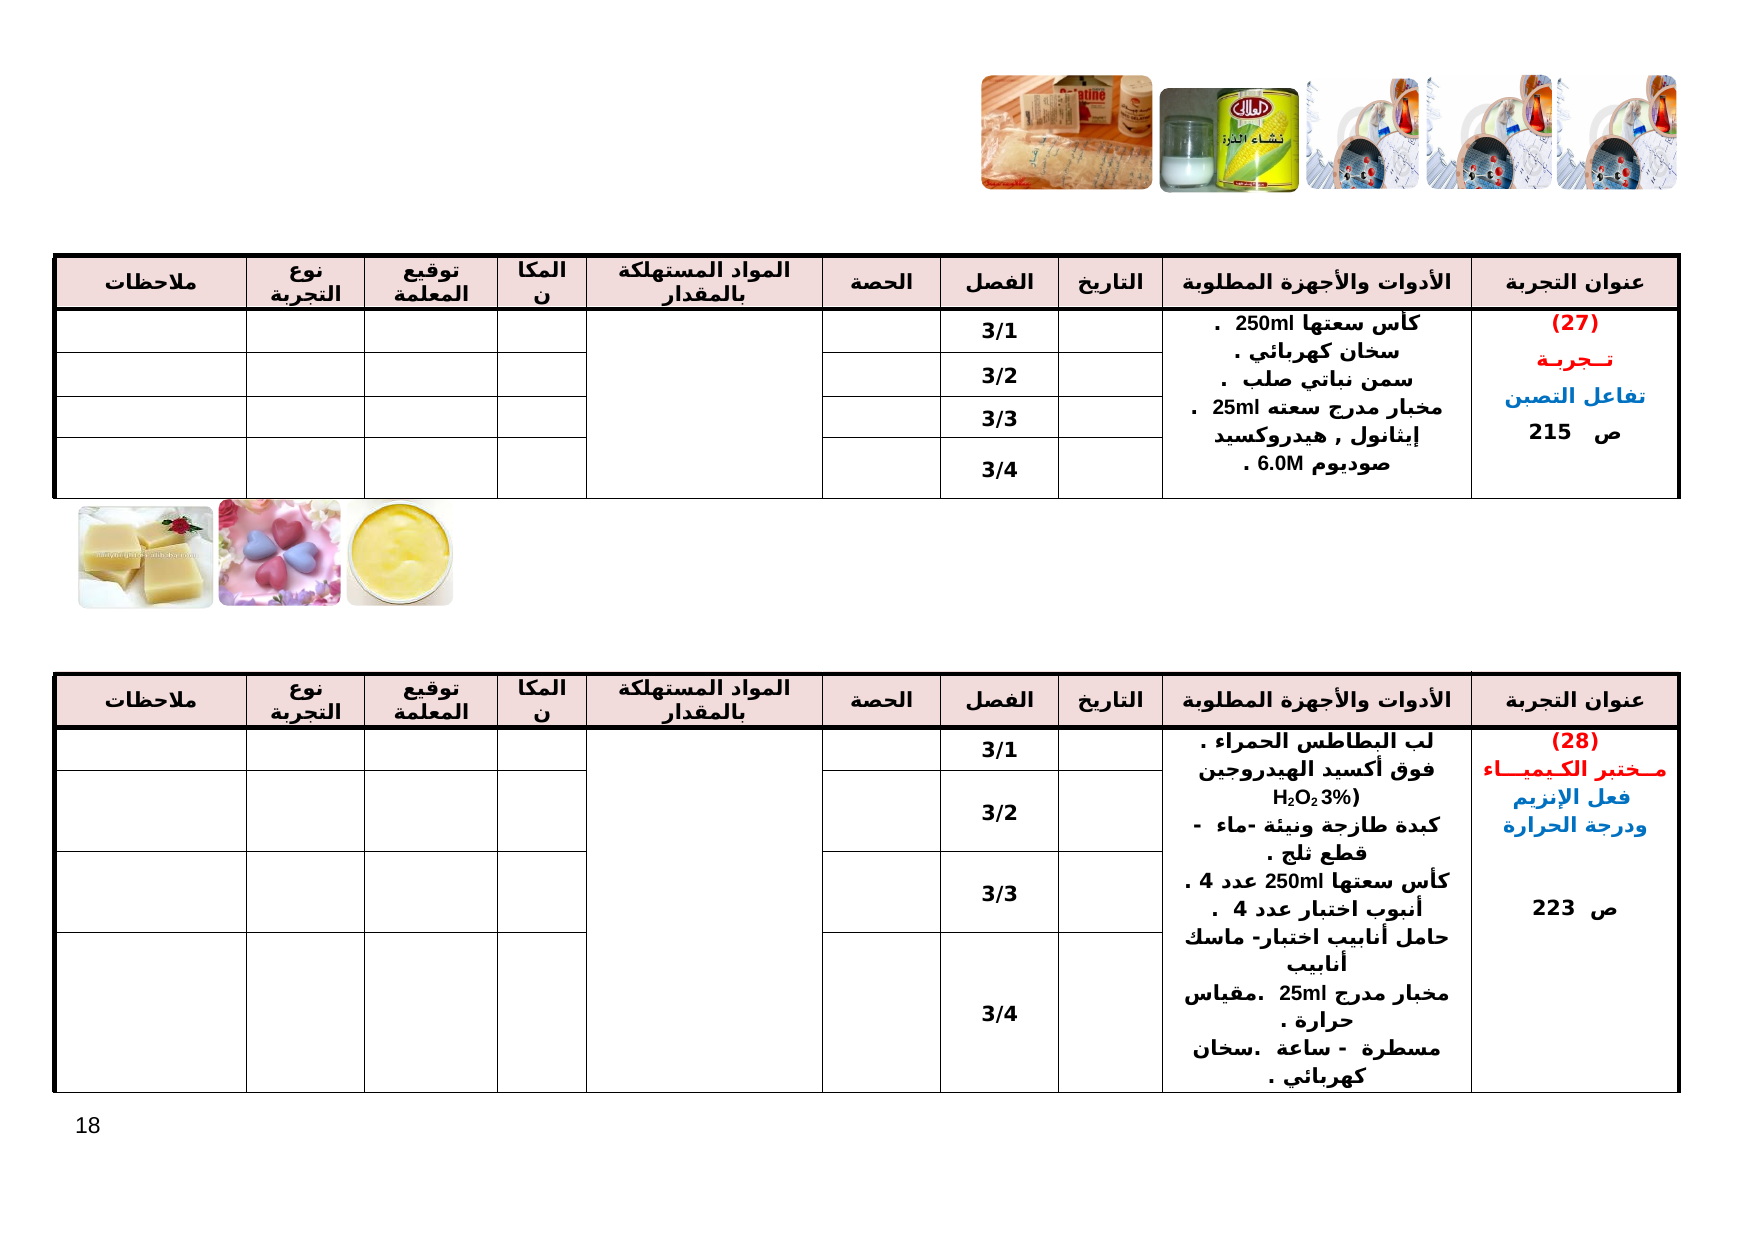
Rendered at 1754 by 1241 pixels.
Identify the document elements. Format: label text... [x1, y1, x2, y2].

table_header الفصل [941, 258, 1058, 306]
table_cell [365, 397, 497, 437]
table_cell [823, 311, 940, 352]
table_header الفصل [941, 676, 1058, 725]
table_cell [587, 730, 822, 1092]
table_cell 3/2 [941, 771, 1058, 851]
table_cell [57, 852, 246, 932]
table_header ملاحظات [57, 676, 246, 725]
table_cell 3/4 [941, 933, 1058, 1092]
table_cell [823, 353, 940, 396]
table_header نوع التجربة [247, 676, 364, 725]
table_header المواد المستهلكة بالمقدار [587, 676, 822, 725]
table_header المواد المستهلكة بالمقدار [587, 258, 822, 306]
table_cell [498, 397, 586, 437]
table_header الحصة [823, 258, 940, 306]
table_cell [247, 730, 364, 770]
table_cell [1059, 933, 1162, 1092]
table_cell [498, 771, 586, 851]
table_cell [365, 730, 497, 770]
table_cell [1059, 852, 1162, 932]
table_cell [57, 771, 246, 851]
table_cell [823, 771, 940, 851]
table_cell كأس سعتها 250ml . سخان كهربائي . سمن نباتي صلب . مخبار مدرج سعته 25ml . إيثانول , هيدروكسيد صوديوم 6.0M . [1163, 311, 1471, 498]
table_cell 3/3 [941, 852, 1058, 932]
picture [77, 505, 214, 609]
table_cell [498, 438, 586, 498]
table_cell [57, 933, 246, 1092]
table_header التاريخ [1059, 258, 1162, 306]
table_header توقيع المعلمة [365, 258, 497, 306]
table_cell [1059, 438, 1162, 498]
table_cell 3/1 [941, 311, 1058, 352]
table_cell [498, 730, 586, 770]
table_cell [498, 852, 586, 932]
table_cell [498, 311, 586, 352]
table_cell [823, 730, 940, 770]
table_header ملاحظات [57, 258, 246, 306]
table_header الأدوات والأجهزة المطلوبة [1163, 258, 1471, 306]
table_cell [247, 852, 364, 932]
table_header المكان [498, 676, 586, 725]
table_header المكان [498, 258, 586, 306]
picture [1556, 75, 1677, 190]
table_cell [1059, 730, 1162, 770]
table_cell [57, 397, 246, 437]
table_cell [247, 311, 364, 352]
picture [1159, 88, 1299, 193]
table_cell [365, 438, 497, 498]
picture [346, 499, 454, 606]
table_cell [247, 933, 364, 1092]
table_cell [498, 933, 586, 1092]
table_cell [247, 353, 364, 396]
table_cell [587, 311, 822, 498]
table_header الحصة [823, 676, 940, 725]
table_cell [365, 311, 497, 352]
table_cell (27) تــجربـة تفاعل التصبن ص 215 [1472, 311, 1677, 498]
picture [1306, 78, 1419, 189]
table_cell [823, 852, 940, 932]
table_cell [1059, 311, 1162, 352]
table_cell [57, 311, 246, 352]
table_cell [365, 353, 497, 396]
table_cell [1059, 397, 1162, 437]
table_header الأدوات والأجهزة المطلوبة [1163, 676, 1471, 725]
table_cell لب البطاطس الحمراء . فوق أكسيد الهيدروجين (H2O2 3% كبدة طازجة ونيئة -ماء - قطع ثلج . كأس سعتها 250ml عدد 4 . أنبوب اختبار عدد 4 . حامل أنابيب اختبار- ماسك أنابيب مخبار مدرج 25ml .مقياس حرارة . مسطرة - ساعة .سخان كهربائي . [1163, 730, 1471, 1092]
table_cell [823, 397, 940, 437]
picture [981, 75, 1153, 190]
picture [218, 499, 341, 606]
table_cell [823, 438, 940, 498]
table_header التاريخ [1059, 676, 1162, 725]
table_cell [365, 933, 497, 1092]
table_cell [57, 353, 246, 396]
table_cell [57, 730, 246, 770]
table_cell 3/2 [941, 353, 1058, 396]
table_cell 3/3 [941, 397, 1058, 437]
picture [1426, 74, 1552, 189]
table_cell 3/4 [941, 438, 1058, 498]
table_cell [247, 771, 364, 851]
table_cell [1059, 771, 1162, 851]
table_header توقيع المعلمة [365, 676, 497, 725]
table_cell [823, 933, 940, 1092]
table_header عنوان التجربة [1472, 676, 1677, 725]
table_header عنوان التجربة [1472, 258, 1677, 306]
table_cell [247, 397, 364, 437]
table_header نوع التجربة [247, 258, 364, 306]
table_cell [247, 438, 364, 498]
table_cell 3/1 [941, 730, 1058, 770]
table_cell [365, 852, 497, 932]
table_cell (28) مــختبر الكـيميـــاء فعل الإنزيم ودرجة الحرارة ص 223 [1472, 730, 1677, 1092]
table_cell [57, 438, 246, 498]
table_cell [1059, 353, 1162, 396]
table_cell [498, 353, 586, 396]
table_cell [365, 771, 497, 851]
